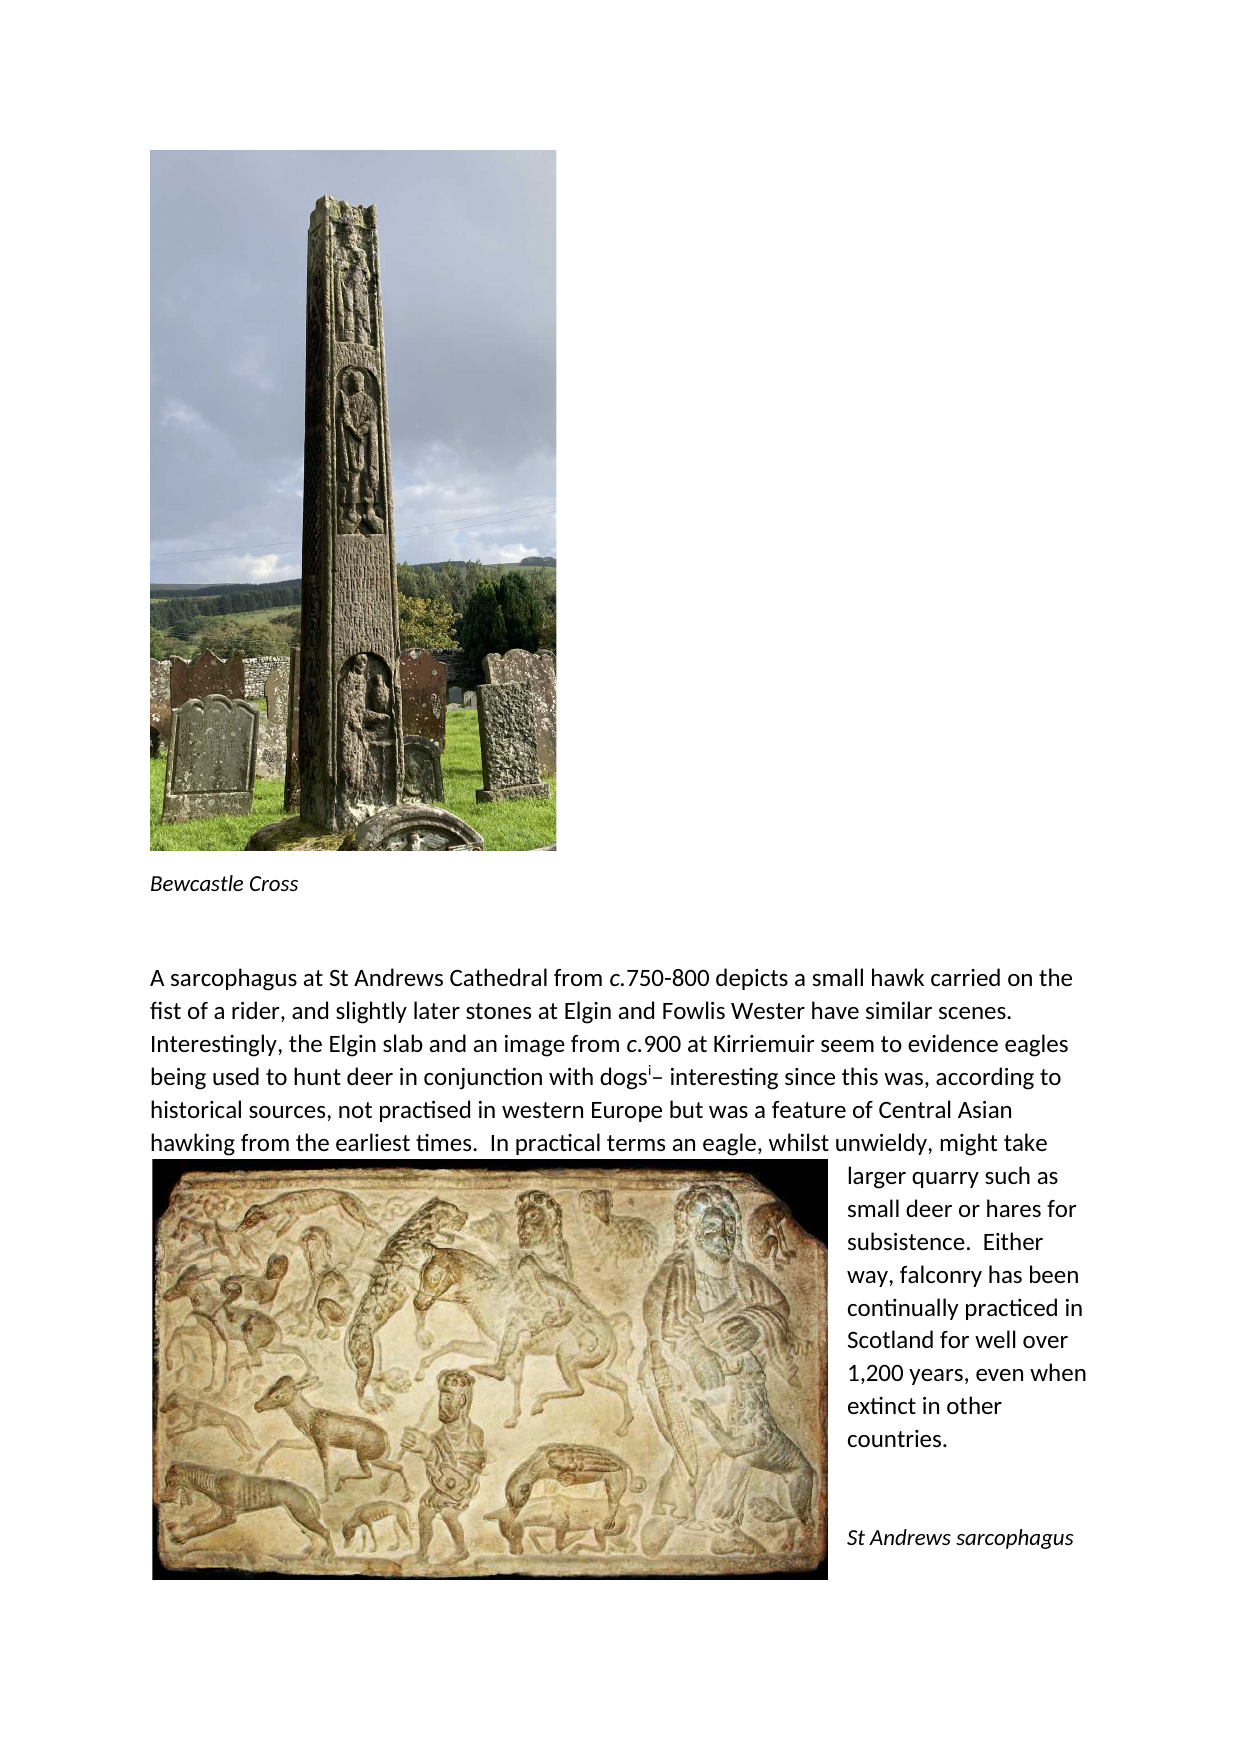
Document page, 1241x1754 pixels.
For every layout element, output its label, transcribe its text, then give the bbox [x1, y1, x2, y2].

text A sarcophagus at St Andrews Cathedral from c.750-800 depicts a small hawk carried on the fist of a rider, and slightly later stones at Elgin and Fowlis Wester have similar scenes. Interestingly, the Elgin slab and an image from c.900 at Kirriemuir seem to evidence eagles being used to hunt deer in conjunction with dogs– interesting since this was, according to historical sources, not practised in western Europe but was a feature of Central Asian hawking from the earliest times. In practical terms an eagle, whilst unwieldy, might take larger quarry such as small deer or hares for subsistence. Either way, falconry has been continually practiced in Scotland for well over 1,200 years, even when extinct in other countries. [150, 963, 1090, 1454]
text Bewcastle Cross [150, 869, 1090, 897]
text St Andrews sarcophagus [828, 1523, 1090, 1551]
picture [150, 150, 557, 851]
